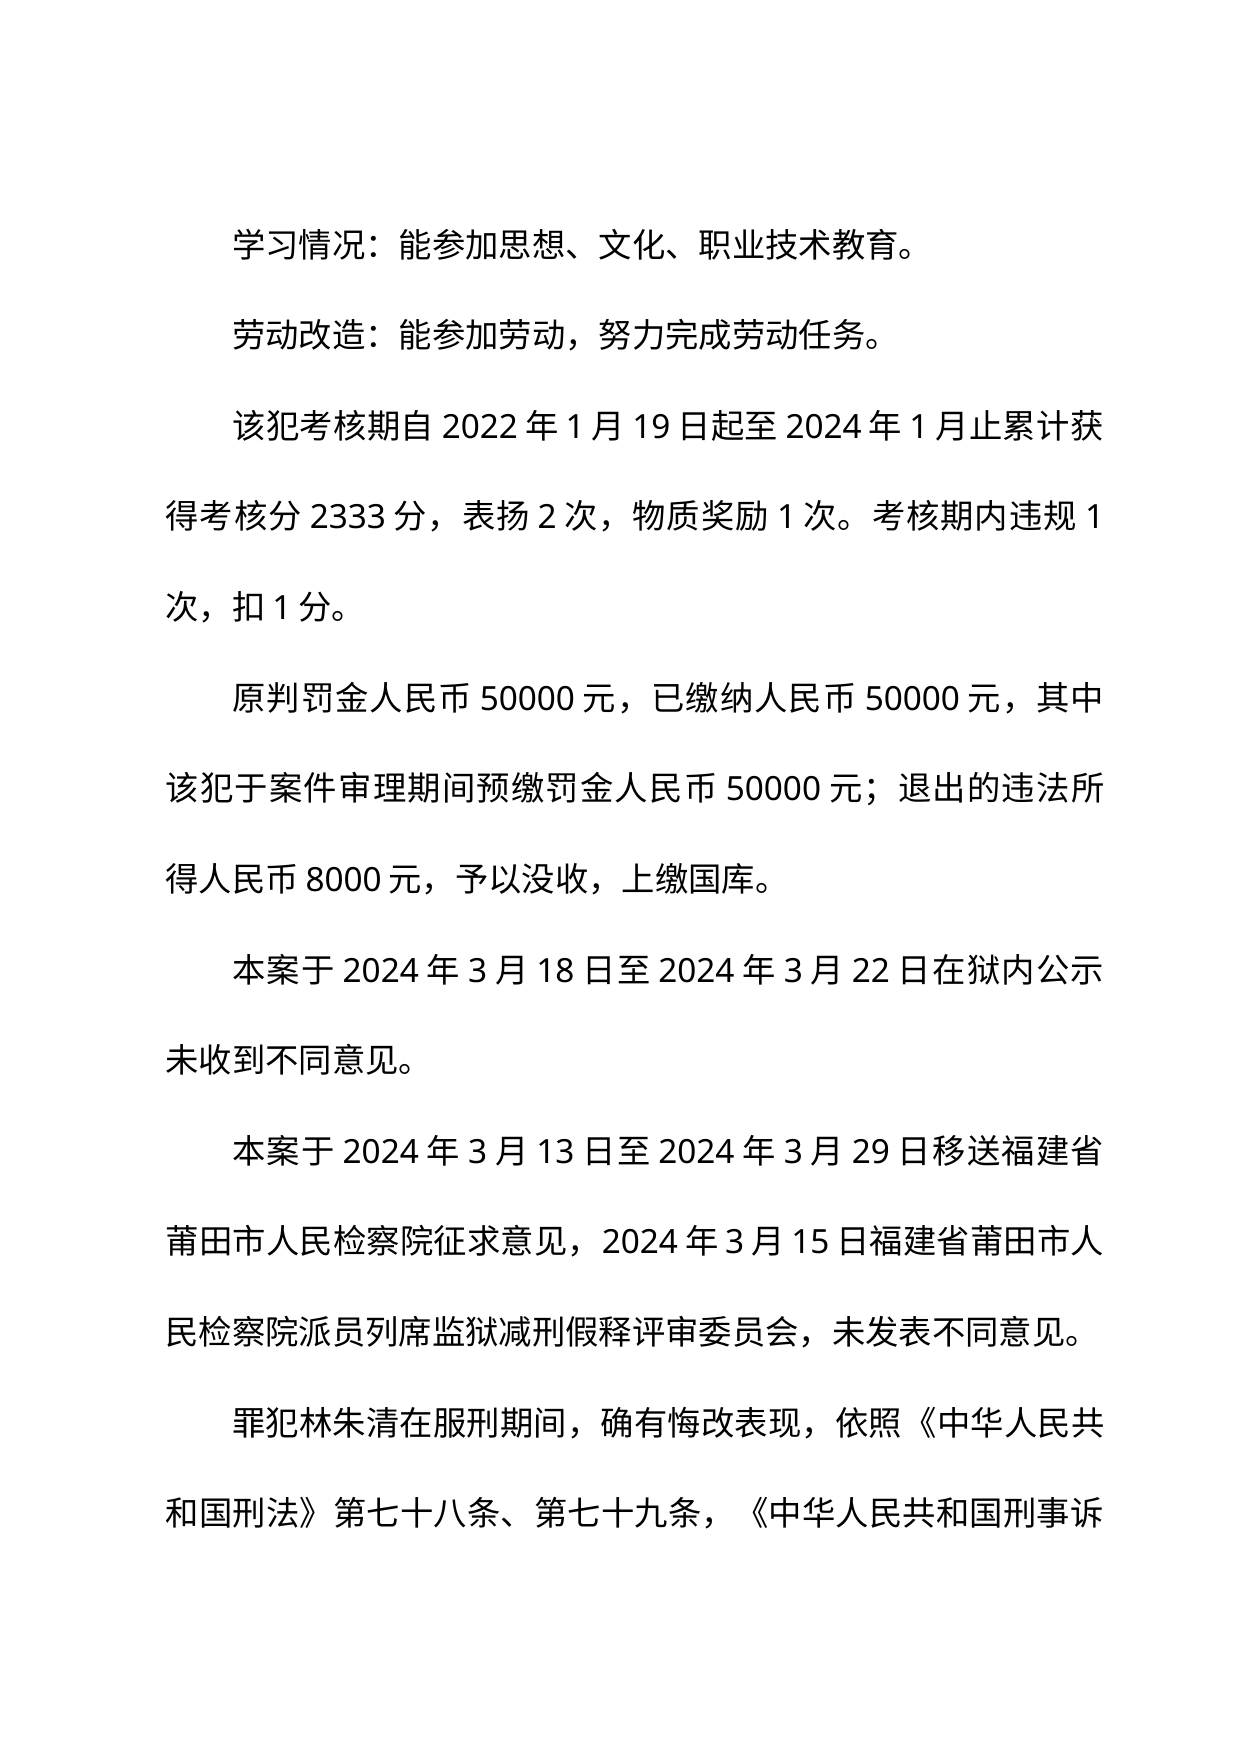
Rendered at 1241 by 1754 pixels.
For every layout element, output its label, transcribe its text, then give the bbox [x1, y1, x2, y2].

text 原判罚金人民币50000元，已缴纳人民币50000元，其中该犯于案件审理期间预缴罚金人民币50000元；退出的违法所得人民币8000元，予以没收，上缴国库。 [165, 650, 1104, 922]
text 学习情况：能参加思想、文化、职业技术教育。 [232, 197, 1104, 288]
text 该犯考核期自2022年1月19日起至2024年1月止累计获得考核分2333分，表扬2次，物质奖励1次。考核期内违规1次，扣1分。 [165, 378, 1104, 650]
text 本案于2024年3月13日至2024年3月29日移送福建省莆田市人民检察院征求意见，2024年3月15日福建省莆田市人民检察院派员列席监狱减刑假释评审委员会，未发表不同意见。 [165, 1103, 1104, 1375]
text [165, 1375, 1104, 1557]
text 本案于2024年3月18日至2024年3月22日在狱内公示未收到不同意见。 [165, 922, 1104, 1103]
text 劳动改造：能参加劳动，努力完成劳动任务。 [165, 288, 1104, 378]
